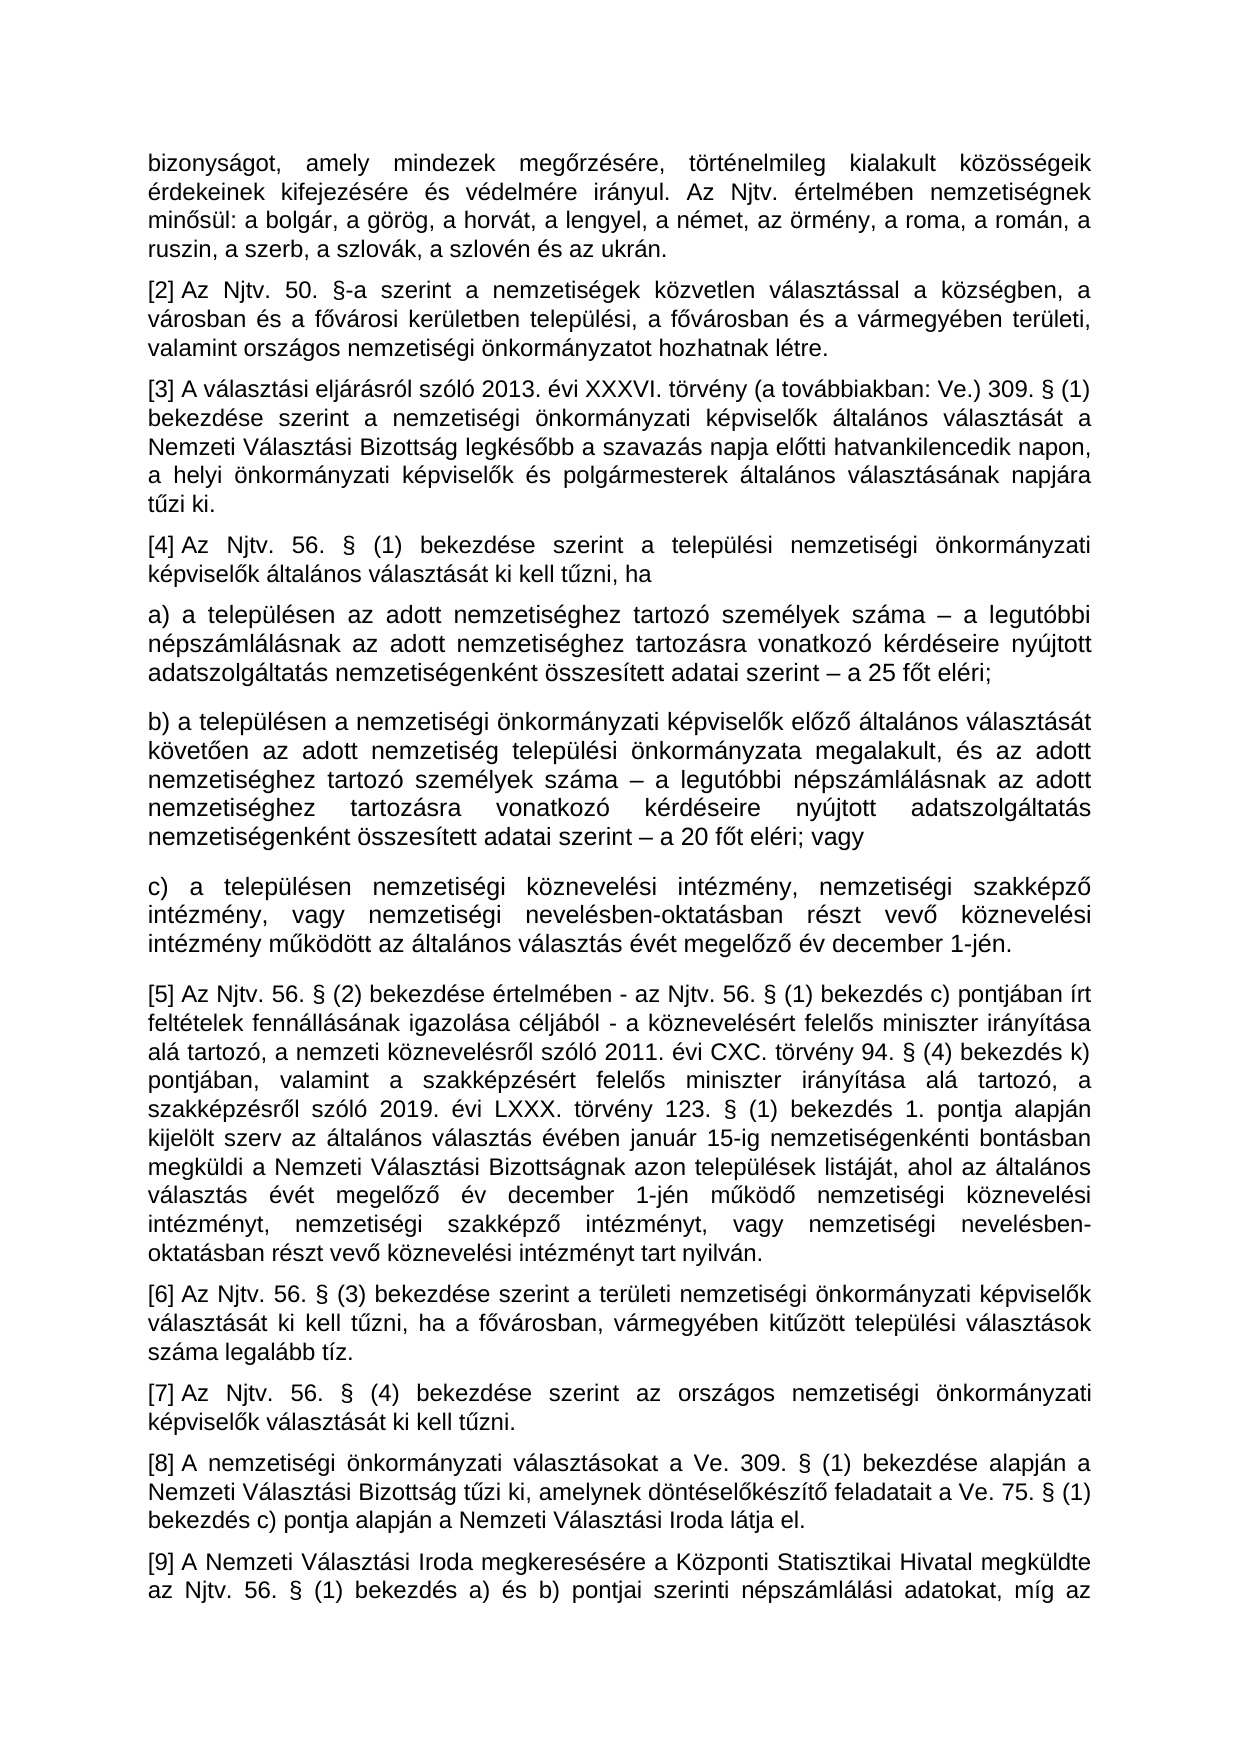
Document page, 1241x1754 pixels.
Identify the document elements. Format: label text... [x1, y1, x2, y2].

text a) a településen az adott nemzetiséghez tartozó személyek száma – a legutóbbi népszámlálásnak az adott nemzetiséghez tartozásra vonatkozó kérdéseire nyújtott adatszolgáltatás nemzetiségenként összesített adatai szerint – a 25 főt eléri; [148, 600, 1093, 686]
text [5] Az Njtv. 56. § (2) bekezdése értelmében - az Njtv. 56. § (1) bekezdés c) pontjában írt feltételek fennállásának igazolása céljából - a köznevelésért felelős miniszter irányítása alá tartozó, a nemzeti köznevelésről szóló 2011. évi CXC. törvény 94. § (4) bekezdés k) pontjában, valamint a szakképzésért felelős miniszter irányítása alá tartozó, a szakképzésről szóló 2019. évi LXXX. törvény 123. § (1) bekezdés 1. pontja alapján kijelölt szerv az általános választás évében január 15-ig nemzetiségenkénti bontásban megküldi a Nemzeti Választási Bizottságnak azon települések listáját, ahol az általános választás évét megelőző év december 1-jén működő nemzetiségi köznevelési intézményt, nemzetiségi szakképző intézményt, vagy nemzetiségi nevelésben-oktatásban részt vevő köznevelési intézményt tart nyilván. [148, 979, 1093, 1266]
text b) a településen a nemzetiségi önkormányzati képviselők előző általános választását követően az adott nemzetiség települési önkormányzata megalakult, és az adott nemzetiséghez tartozó személyek száma – a legutóbbi népszámlálásnak az adott nemzetiséghez tartozásra vonatkozó kérdéseire nyújtott adatszolgáltatás nemzetiségenként összesített adatai szerint – a 20 főt eléri; vagy [148, 707, 1093, 851]
text [6] Az Njtv. 56. § (3) bekezdése szerint a területi nemzetiségi önkormányzati képviselők választását ki kell tűzni, ha a fővárosban, vármegyében kitűzött települési választások száma legalább tíz. [148, 1279, 1093, 1365]
text [7] Az Njtv. 56. § (4) bekezdése szerint az országos nemzetiségi önkormányzati képviselők választását ki kell tűzni. [148, 1378, 1093, 1435]
text [3] A választási eljárásról szóló 2013. évi XXXVI. törvény (a továbbiakban: Ve.) 309. § (1) bekezdése szerint a nemzetiségi önkormányzati képviselők általános választását a Nemzeti Választási Bizottság legkésőbb a szavazás napja előtti hatvankilencedik napon, a helyi önkormányzati képviselők és polgármesterek általános választásának napjára tűzi ki. [148, 374, 1093, 518]
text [148, 148, 1093, 263]
text [2] Az Njtv. 50. §-a szerint a nemzetiségek közvetlen választással a községben, a városban és a fővárosi kerületben települési, a fővárosban és a vármegyében területi, valamint országos nemzetiségi önkormányzatot hozhatnak létre. [148, 275, 1093, 361]
text [8] A nemzetiségi önkormányzati választásokat a Ve. 309. § (1) bekezdése alapján a Nemzeti Választási Bizottság tűzi ki, amelynek döntéselőkészítő feladatait a Ve. 75. § (1) bekezdés c) pontja alapján a Nemzeti Választási Iroda látja el. [148, 1448, 1093, 1534]
text c) a településen nemzetiségi köznevelési intézmény, nemzetiségi szakképző intézmény, vagy nemzetiségi nevelésben-oktatásban részt vevő köznevelési intézmény működött az általános választás évét megelőző év december 1-jén. [148, 872, 1093, 958]
text [4] Az Njtv. 56. § (1) bekezdése szerint a települési nemzetiségi önkormányzati képviselők általános választását ki kell tűzni, ha [148, 530, 1093, 588]
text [148, 1546, 1093, 1604]
